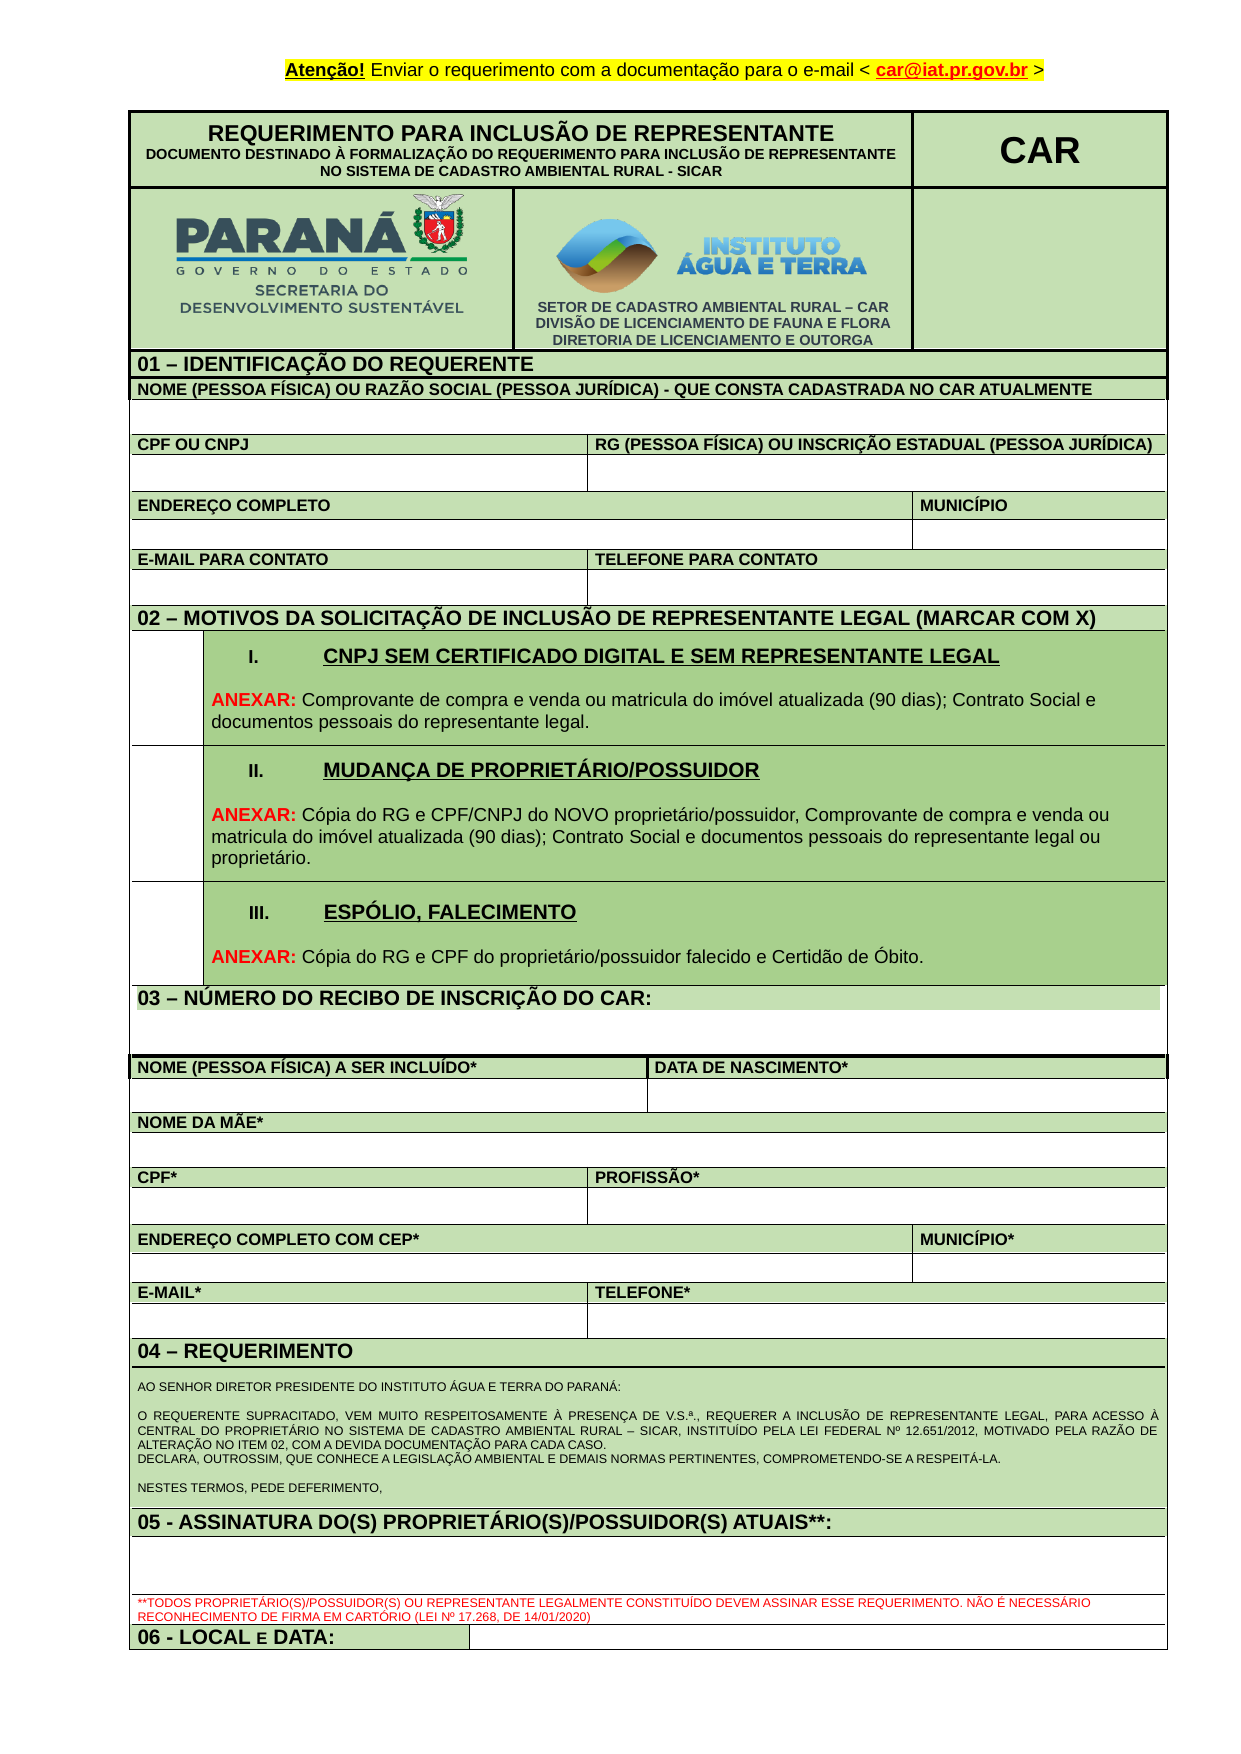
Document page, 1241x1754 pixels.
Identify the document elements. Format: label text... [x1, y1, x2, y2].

picture [552, 213, 874, 299]
table_cell AO SENHOR DIRETOR PRESIDENTE DO INSTITUTO ÁGUA E TERRA DO PARANÁ: O REQUERENTE SUPRACITADO, VEM MUITO RESPEITOSAMENTE À PRESENÇA DE V.S.ª., REQUERER A INCLUSÃO DE REPRESENTANTE LEGAL, PARA ACESSO À CENTRAL DO PROPRIETÁRIO NO SISTEMA DE CADASTRO AMBIENTAL RURAL – SICAR, INSTITUÍDO PELA LEI FEDERAL Nº 12.651/2012, MOTIVADO PELA RAZÃO DE ALTERAÇÃO NO ITEM 02, COM A DEVIDA DOCUMENTAÇÃO PARA CADA CASO. DECLARA, OUTROSSIM, QUE CONHECE A LEGISLAÇÃO AMBIENTAL E DEMAIS NORMAS PERTINENTES, COMPROMETENDO-SE A RESPEITÁ-LA. NESTES TERMOS, PEDE DEFERIMENTO, [130, 1366, 1167, 1507]
table_cell 05 - ASSINATURA DO(S) PROPRIETÁRIO(S)/POSSUIDOR(S) ATUAIS**: [130, 1508, 1167, 1536]
table_cell TELEFONE* [588, 1282, 1167, 1302]
table_cell 04 – REQUERIMENTO [130, 1338, 1167, 1366]
table_cell 03 – NÚMERO DO RECIBO DE INSCRIÇÃO DO CAR: [130, 985, 1167, 1054]
table_cell 01 – IDENTIFICAÇÃO DO REQUERENTE [131, 352, 1166, 376]
table_cell 06 - LOCAL e DATA: [130, 1624, 469, 1649]
table_cell E-MAIL PARA CONTATO [130, 549, 587, 569]
table_cell [588, 1187, 1167, 1224]
table_cell [130, 745, 203, 881]
table_cell [913, 1253, 1167, 1282]
table_cell [130, 1303, 587, 1338]
table_cell TELEFONE PARA CONTATO [588, 549, 1167, 569]
table_cell [130, 569, 587, 605]
table_cell DATA DE NASCIMENTO* [649, 1054, 1166, 1078]
table_cell [130, 1253, 912, 1282]
table_cell [130, 519, 912, 549]
table_cell [131, 189, 512, 348]
table_cell CPF OU CNPJ [130, 434, 587, 454]
table_cell [130, 454, 587, 491]
table_cell MUNICÍPIO [913, 491, 1167, 519]
table_cell [130, 630, 203, 745]
table_header REQUERIMENTO PARA INCLUSÃO DE REPRESENTANTE DOCUMENTO DESTINADO À FORMALIZAÇÃO DO REQUERIMENTO PARA INCLUSÃO DE REPRESENTANTE NO SISTEMA DE CADASTRO AMBIENTAL RURAL - SICAR [131, 113, 911, 186]
table_cell CPF* [130, 1167, 587, 1187]
table_cell MUDANÇA DE PROPRIETÁRIO/POSSUIDOR ANEXAR: Cópia do RG e CPF/CNPJ do NOVO proprietário/possuidor, Comprovante de compra e venda ou matricula do imóvel atualizada (90 dias); Contrato Social e documentos pessoais do representante legal ou proprietário. [204, 745, 1167, 881]
table_cell [130, 1536, 1167, 1594]
table_cell SETOR DE CADASTRO AMBIENTAL RURAL – CAR DIVISÃO DE LICENCIAMENTO DE FAUNA E FLORA DIRETORIA DE LICENCIAMENTO E OUTORGA [515, 189, 911, 348]
table_cell [130, 1187, 587, 1224]
table_cell NOME (PESSOA FÍSICA) A SER INCLUÍDO* [131, 1054, 646, 1078]
table_cell [130, 881, 203, 985]
table_cell RG (PESSOA FÍSICA) OU INSCRIÇÃO ESTADUAL (PESSOA JURÍDICA) [588, 434, 1167, 454]
table_cell CNPJ SEM CERTIFICADO DIGITAL E SEM REPRESENTANTE LEGAL ANEXAR: Comprovante de compra e venda ou matricula do imóvel atualizada (90 dias); Contrato Social e documentos pessoais do representante legal. [204, 630, 1167, 745]
table_cell ENDEREÇO COMPLETO [130, 491, 912, 519]
table_cell 02 – MOTIVOS DA SOLICITAÇÃO DE INCLUSÃO DE REPRESENTANTE LEGAL (MARCAR COM X) [130, 605, 1167, 630]
table_cell [470, 1624, 1167, 1649]
table_cell ENDEREÇO COMPLETO COM CEP* [130, 1224, 912, 1252]
table_cell [588, 454, 1167, 491]
table_cell NOME (PESSOA FÍSICA) OU RAZÃO SOCIAL (PESSOA JURÍDICA) - QUE CONSTA CADASTRADA NO CAR ATUALMENTE [131, 379, 1166, 399]
picture [176, 194, 468, 313]
table_cell **TODOS PROPRIETÁRIO(S)/POSSUIDOR(S) OU REPRESENTANTE LEGALMENTE CONSTITUÍDO DEVEM ASSINAR ESSE REQUERIMENTO. NÃO É NECESSÁRIO RECONHECIMENTO DE FIRMA EM CARTÓRIO (LEI Nº 17.268, DE 14/01/2020) [130, 1594, 1167, 1624]
table_cell PROFISSÃO* [588, 1167, 1167, 1187]
table_cell NOME DA MÃE* [130, 1112, 1167, 1132]
table_cell [913, 519, 1167, 549]
table_cell [914, 189, 1166, 348]
table_cell [130, 399, 1167, 433]
table_cell [588, 569, 1167, 605]
table_cell [648, 1078, 1167, 1112]
table_cell MUNICÍPIO* [913, 1224, 1167, 1252]
table_header CAR [914, 113, 1166, 186]
table_cell [588, 1303, 1167, 1338]
table_cell [130, 1132, 1167, 1167]
table_cell [130, 1078, 647, 1112]
table_cell E-MAIL* [130, 1282, 587, 1302]
table_cell ESPÓLIO, FALECIMENTO ANEXAR: Cópia do RG e CPF do proprietário/possuidor falecido e Certidão de Óbito. [204, 881, 1167, 985]
